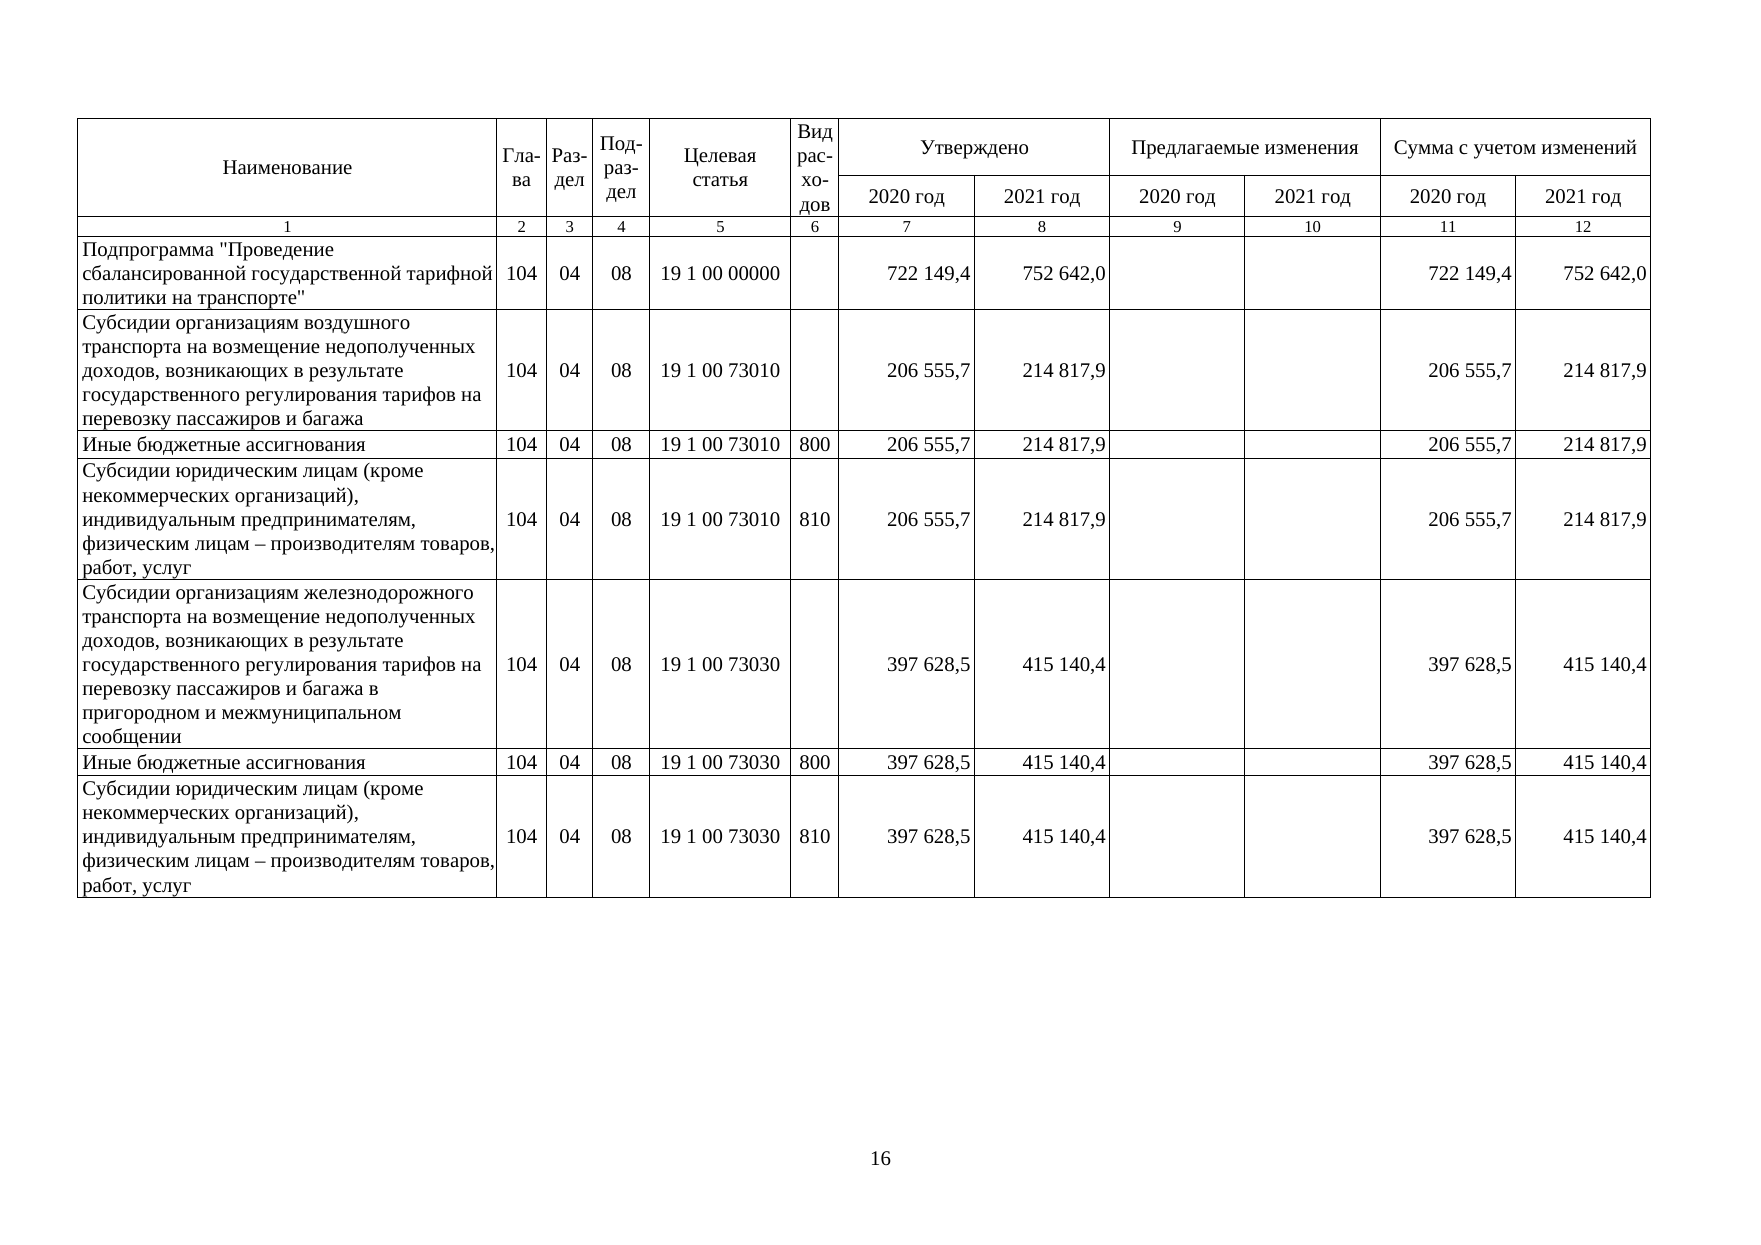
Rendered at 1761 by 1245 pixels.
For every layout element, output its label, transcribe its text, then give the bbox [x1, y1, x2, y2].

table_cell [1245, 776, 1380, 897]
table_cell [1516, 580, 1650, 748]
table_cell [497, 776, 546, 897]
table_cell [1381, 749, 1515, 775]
table_cell 4 [593, 217, 649, 236]
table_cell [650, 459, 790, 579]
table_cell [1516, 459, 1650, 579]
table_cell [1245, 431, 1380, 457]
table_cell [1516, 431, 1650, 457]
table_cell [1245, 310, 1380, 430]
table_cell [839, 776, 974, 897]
table_header Сумма с учетом изменений [1381, 119, 1650, 175]
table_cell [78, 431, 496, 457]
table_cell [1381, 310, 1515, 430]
table_cell 6 [791, 217, 838, 236]
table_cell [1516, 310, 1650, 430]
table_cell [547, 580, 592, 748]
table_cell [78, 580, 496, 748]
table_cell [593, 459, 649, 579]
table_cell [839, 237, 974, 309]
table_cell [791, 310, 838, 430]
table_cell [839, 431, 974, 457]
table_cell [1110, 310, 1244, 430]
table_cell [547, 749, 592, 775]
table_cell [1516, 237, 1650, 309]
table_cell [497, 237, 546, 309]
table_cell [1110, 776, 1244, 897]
table_cell 2020 год [839, 176, 974, 216]
table_cell 1 [78, 217, 496, 236]
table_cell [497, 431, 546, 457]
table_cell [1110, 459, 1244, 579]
table_cell 2020 год [1381, 176, 1515, 216]
table_header Наименование [78, 119, 496, 216]
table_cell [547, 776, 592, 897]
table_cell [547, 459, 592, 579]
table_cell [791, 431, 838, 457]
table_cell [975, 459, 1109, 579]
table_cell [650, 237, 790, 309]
table_header Целевая статья [650, 119, 790, 216]
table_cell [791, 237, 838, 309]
table_header Раз- дел [547, 119, 592, 216]
table_cell 3 [547, 217, 592, 236]
table_cell 2021 год [975, 176, 1109, 216]
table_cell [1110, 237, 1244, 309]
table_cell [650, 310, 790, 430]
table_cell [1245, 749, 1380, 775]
table_cell 11 [1381, 217, 1515, 236]
table_header Вид рас- хо- дов [791, 119, 838, 216]
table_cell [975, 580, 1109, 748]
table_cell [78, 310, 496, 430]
table_cell 8 [975, 217, 1109, 236]
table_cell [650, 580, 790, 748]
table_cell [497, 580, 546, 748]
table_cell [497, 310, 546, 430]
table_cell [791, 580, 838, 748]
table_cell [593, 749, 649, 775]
table_cell 9 [1110, 217, 1244, 236]
table_header Утверждено [839, 119, 1109, 175]
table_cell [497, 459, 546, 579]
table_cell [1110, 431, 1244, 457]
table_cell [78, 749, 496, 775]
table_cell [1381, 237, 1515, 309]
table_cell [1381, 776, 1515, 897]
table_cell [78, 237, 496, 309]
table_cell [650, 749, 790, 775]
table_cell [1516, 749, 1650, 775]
table_cell 2021 год [1516, 176, 1650, 216]
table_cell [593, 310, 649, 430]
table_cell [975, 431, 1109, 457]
table_cell 2 [497, 217, 546, 236]
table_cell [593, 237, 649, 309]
table_cell 2020 год [1110, 176, 1244, 216]
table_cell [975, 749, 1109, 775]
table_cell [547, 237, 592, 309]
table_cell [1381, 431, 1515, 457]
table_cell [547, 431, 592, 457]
table_header Предлагаемые изменения [1110, 119, 1380, 175]
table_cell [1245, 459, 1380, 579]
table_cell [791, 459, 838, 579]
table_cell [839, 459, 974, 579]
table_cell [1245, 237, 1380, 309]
table_cell 12 [1516, 217, 1650, 236]
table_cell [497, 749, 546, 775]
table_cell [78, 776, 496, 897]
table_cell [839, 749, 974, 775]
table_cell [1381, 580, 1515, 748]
table_header Под- раз- дел [593, 119, 649, 216]
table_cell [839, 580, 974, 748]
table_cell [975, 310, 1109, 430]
table_header Гла- ва [497, 119, 546, 216]
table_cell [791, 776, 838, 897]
table_cell 7 [839, 217, 974, 236]
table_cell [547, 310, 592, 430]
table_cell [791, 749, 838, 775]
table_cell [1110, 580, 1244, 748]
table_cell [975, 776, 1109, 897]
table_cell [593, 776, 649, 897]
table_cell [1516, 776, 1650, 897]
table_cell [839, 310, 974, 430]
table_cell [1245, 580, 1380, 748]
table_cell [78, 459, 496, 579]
table_cell 5 [650, 217, 790, 236]
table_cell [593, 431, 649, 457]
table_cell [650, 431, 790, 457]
table_cell 2021 год [1245, 176, 1380, 216]
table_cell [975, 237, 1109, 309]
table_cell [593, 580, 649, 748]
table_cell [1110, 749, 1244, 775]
table_cell 10 [1245, 217, 1380, 236]
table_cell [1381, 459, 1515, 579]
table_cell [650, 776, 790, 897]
